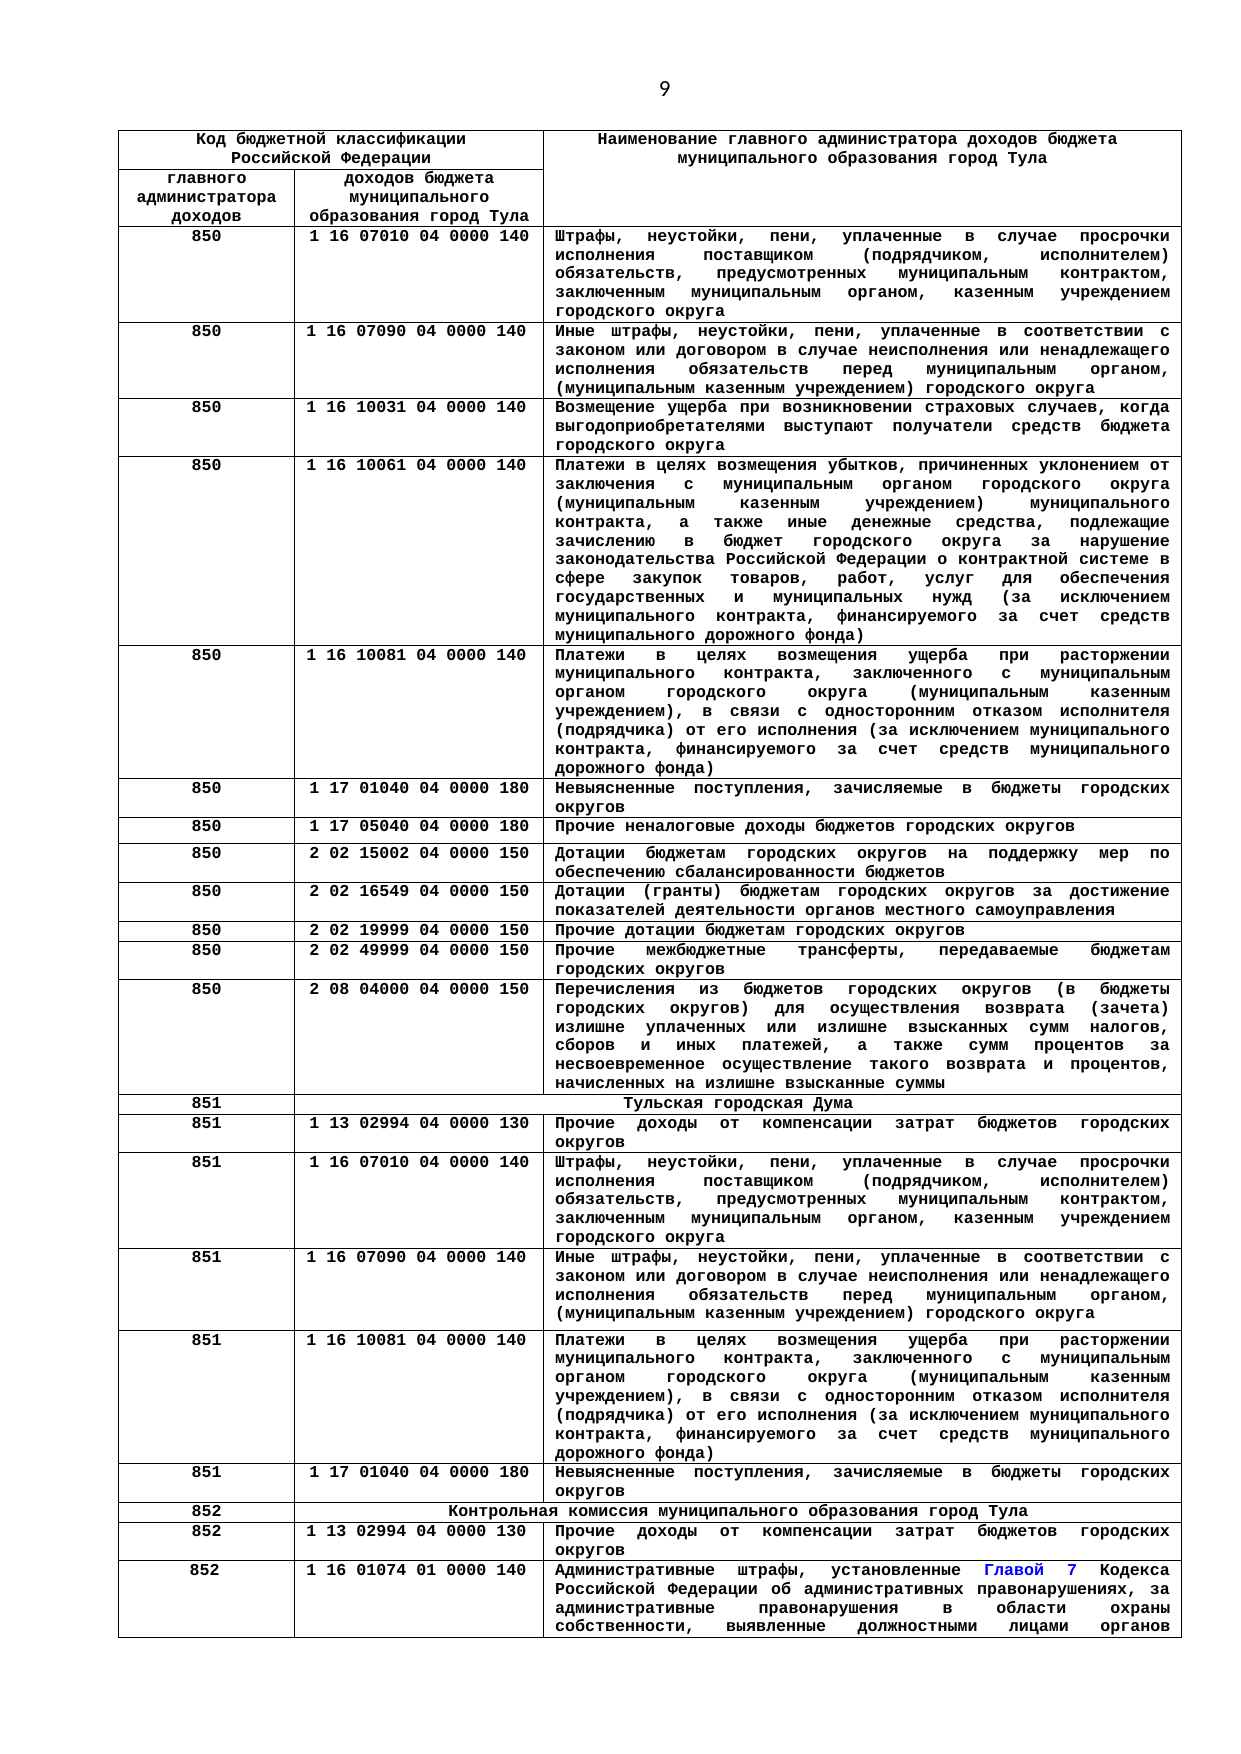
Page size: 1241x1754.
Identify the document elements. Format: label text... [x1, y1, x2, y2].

table_cell Контрольная комиссия муниципального образования город Тула [295, 1503, 1181, 1522]
table_cell 850 [119, 646, 294, 778]
table_cell 2 08 04000 04 0000 150 [295, 980, 543, 1093]
table_cell 850 [119, 844, 294, 882]
table_cell Прочие доходы от компенсации затрат бюджетов городских округов [544, 1523, 1181, 1560]
table_cell 851 [119, 1331, 294, 1463]
table_cell 1 16 01074 01 0000 140 [295, 1561, 543, 1637]
table_cell 1 16 07010 04 0000 140 [295, 1153, 543, 1247]
table_cell 850 [119, 980, 294, 1093]
table_cell 1 16 07010 04 0000 140 [295, 227, 543, 322]
table_header Наименование главного администратора доходов бюджета муниципального образования город Тула [544, 131, 1181, 226]
table_cell Иные штрафы, неустойки, пени, уплаченные в соответствии с законом или договором в случае неисполнения или ненадлежащего исполнения обязательств перед муниципальным органом, (муниципальным казенным учреждением) городского округа [544, 1249, 1181, 1330]
table_cell Тульская городская Дума [295, 1095, 1181, 1113]
table_cell 852 [119, 1523, 294, 1560]
table_cell 2 02 15002 04 0000 150 [295, 844, 543, 882]
table_cell Штрафы, неустойки, пени, уплаченные в случае просрочки исполнения поставщиком (подрядчиком, исполнителем) обязательств, предусмотренных муниципальным контрактом, заключенным муниципальным органом, казенным учреждением городского округа [544, 227, 1181, 322]
table_cell 850 [119, 818, 294, 843]
table_header Код бюджетной классификации Российской Федерации [119, 131, 543, 169]
table_cell 850 [119, 883, 294, 921]
table_cell Перечисления из бюджетов городских округов (в бюджеты городских округов) для осуществления возврата (зачета) излишне уплаченных или излишне взысканных сумм налогов, сборов и иных платежей, а также сумм процентов за несвоевременное осуществление такого возврата и процентов, начисленных на излишне взысканные суммы [544, 980, 1181, 1093]
table_cell Невыясненные поступления, зачисляемые в бюджеты городских округов [544, 1464, 1181, 1502]
table_cell 852 [119, 1503, 294, 1522]
table_cell 851 [119, 1115, 294, 1152]
table_cell 2 02 16549 04 0000 150 [295, 883, 543, 921]
table_cell Невыясненные поступления, зачисляемые в бюджеты городских округов [544, 779, 1181, 817]
table_cell 852 [119, 1561, 294, 1637]
table_cell 850 [119, 399, 294, 456]
table_cell 1 16 10081 04 0000 140 [295, 1331, 543, 1463]
table_cell Прочие дотации бюджетам городских округов [544, 922, 1181, 941]
table_cell 850 [119, 457, 294, 645]
table_cell Платежи в целях возмещения ущерба при расторжении муниципального контракта, заключенного с муниципальным органом городского округа (муниципальным казенным учреждением), в связи с односторонним отказом исполнителя (подрядчика) от его исполнения (за исключением муниципального контракта, финансируемого за счет средств муниципального дорожного фонда) [544, 646, 1181, 778]
table_cell Прочие доходы от компенсации затрат бюджетов городских округов [544, 1115, 1181, 1152]
table_cell 2 02 19999 04 0000 150 [295, 922, 543, 941]
table_cell 1 17 01040 04 0000 180 [295, 1464, 543, 1502]
table_cell доходов бюджета муниципального образования город Тула [295, 170, 543, 226]
table_cell 2 02 49999 04 0000 150 [295, 942, 543, 979]
table_cell 1 16 10031 04 0000 140 [295, 399, 543, 456]
table_cell 851 [119, 1153, 294, 1247]
table_cell 1 13 02994 04 0000 130 [295, 1115, 543, 1152]
table_cell Платежи в целях возмещения ущерба при расторжении муниципального контракта, заключенного с муниципальным органом городского округа (муниципальным казенным учреждением), в связи с односторонним отказом исполнителя (подрядчика) от его исполнения (за исключением муниципального контракта, финансируемого за счет средств муниципального дорожного фонда) [544, 1331, 1181, 1463]
table_cell 1 17 01040 04 0000 180 [295, 779, 543, 817]
table_cell Дотации (гранты) бюджетам городских округов за достижение показателей деятельности органов местного самоуправления [544, 883, 1181, 921]
table_cell 1 16 10081 04 0000 140 [295, 646, 543, 778]
table_cell Возмещение ущерба при возникновении страховых случаев, когда выгодоприобретателями выступают получатели средств бюджета городского округа [544, 399, 1181, 456]
table_cell 1 16 10061 04 0000 140 [295, 457, 543, 645]
table_cell Прочие межбюджетные трансферты, передаваемые бюджетам городских округов [544, 942, 1181, 979]
table_cell Прочие неналоговые доходы бюджетов городских округов [544, 818, 1181, 843]
table_cell 1 17 05040 04 0000 180 [295, 818, 543, 843]
table_cell 850 [119, 227, 294, 322]
table_cell 1 16 07090 04 0000 140 [295, 1249, 543, 1330]
table_cell 850 [119, 942, 294, 979]
table_cell Дотации бюджетам городских округов на поддержку мер по обеспечению сбалансированности бюджетов [544, 844, 1181, 882]
table_cell 851 [119, 1095, 294, 1113]
table_cell 850 [119, 922, 294, 941]
table_cell Платежи в целях возмещения убытков, причиненных уклонением от заключения с муниципальным органом городского округа (муниципальным казенным учреждением) муниципального контракта, а также иные денежные средства, подлежащие зачислению в бюджет городского округа за нарушение законодательства Российской Федерации о контрактной системе в сфере закупок товаров, работ, услуг для обеспечения государственных и муниципальных нужд (за исключением муниципального контракта, финансируемого за счет средств муниципального дорожного фонда) [544, 457, 1181, 645]
table_cell главного администратора доходов [119, 170, 294, 226]
table_cell Штрафы, неустойки, пени, уплаченные в случае просрочки исполнения поставщиком (подрядчиком, исполнителем) обязательств, предусмотренных муниципальным контрактом, заключенным муниципальным органом, казенным учреждением городского округа [544, 1153, 1181, 1247]
table_cell 850 [119, 779, 294, 817]
table_cell 851 [119, 1464, 294, 1502]
table_cell 850 [119, 323, 294, 398]
table_cell 1 13 02994 04 0000 130 [295, 1523, 543, 1560]
table_cell 1 16 07090 04 0000 140 [295, 323, 543, 398]
table_cell Иные штрафы, неустойки, пени, уплаченные в соответствии с законом или договором в случае неисполнения или ненадлежащего исполнения обязательств перед муниципальным органом, (муниципальным казенным учреждением) городского округа [544, 323, 1181, 398]
table_cell 851 [119, 1249, 294, 1330]
